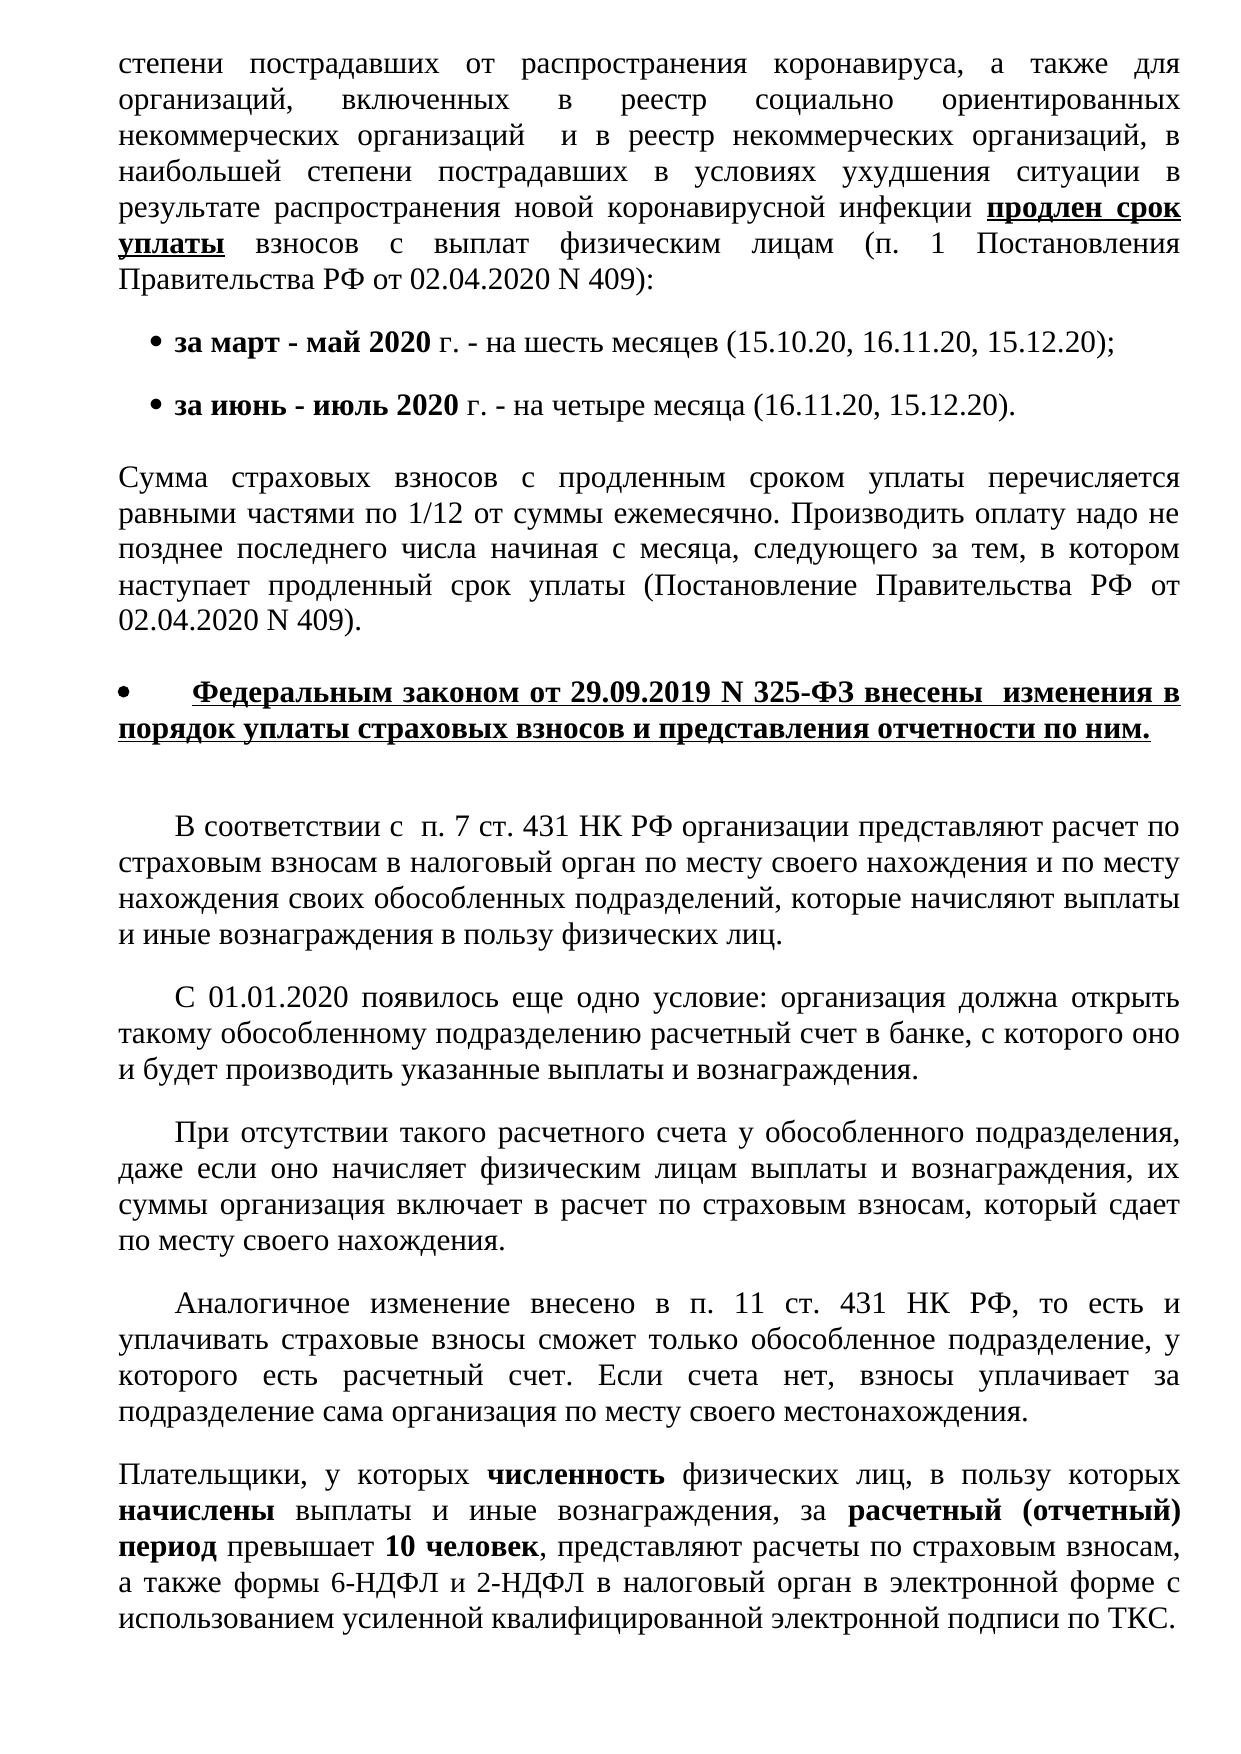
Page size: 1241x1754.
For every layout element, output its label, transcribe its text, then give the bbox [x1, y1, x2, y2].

text Аналогичное изменение внесено в п. 11 ст. 431 НК РФ, то есть и уплачивать страховые взносы сможет только обособленное подразделение, у которого есть расчетный счет. Если счета нет, взносы уплачивает за подразделение сама организация по месту своего местонахождения. [118, 1284, 1181, 1428]
list Федеральным законом от 29.09.2019 N 325-ФЗ внесены изменения в порядок уплаты страховых взносов и представления отчетности по ним. [118, 673, 1181, 745]
list за июнь - июль 2020 г. - на четыре месяца (16.11.20, 15.12.20). [151, 386, 1181, 422]
text С 01.01.2020 появилось еще одно условие: организация должна открыть такому обособленному подразделению расчетный счет в банке, с которого оно и будет производить указанные выплаты и вознаграждения. [118, 978, 1181, 1086]
list за март - май 2020 г. - на шесть месяцев (15.10.20, 16.11.20, 15.12.20); [151, 323, 1181, 359]
text Сумма страховых взносов с продленным сроком уплаты перечисляется равными частями по 1/12 от суммы ежемесячно. Производить оплату надо не позднее последнего числа начиная с месяца, следующего за тем, в котором наступает продленный срок уплаты (Постановление Правительства РФ от 02.04.2020 N 409). [118, 458, 1181, 638]
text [118, 44, 1181, 296]
text При отсутствии такого расчетного счета у обособленного подразделения, даже если оно начисляет физическим лицам выплаты и вознаграждения, их суммы организация включает в расчет по страховым взносам, который сдает по месту своего нахождения. [118, 1113, 1181, 1257]
text В соответствии с п. 7 ст. 431 НК РФ организации представляют расчет по страховым взносам в налоговый орган по месту своего нахождения и по месту нахождения своих обособленных подразделений, которые начисляют выплаты и иные вознаграждения в пользу физических лиц. [118, 808, 1181, 951]
text Плательщики, у которых численность физических лиц, в пользу которых начислены выплаты и иные вознаграждения, за расчетный (отчетный) период превышает 10 человек, представляют расчеты по страховым взносам, а также формы 6-НДФЛ и 2-НДФЛ в налоговый орган в электронной форме с использованием усиленной квалифицированной электронной подписи по ТКС. [118, 1455, 1181, 1635]
